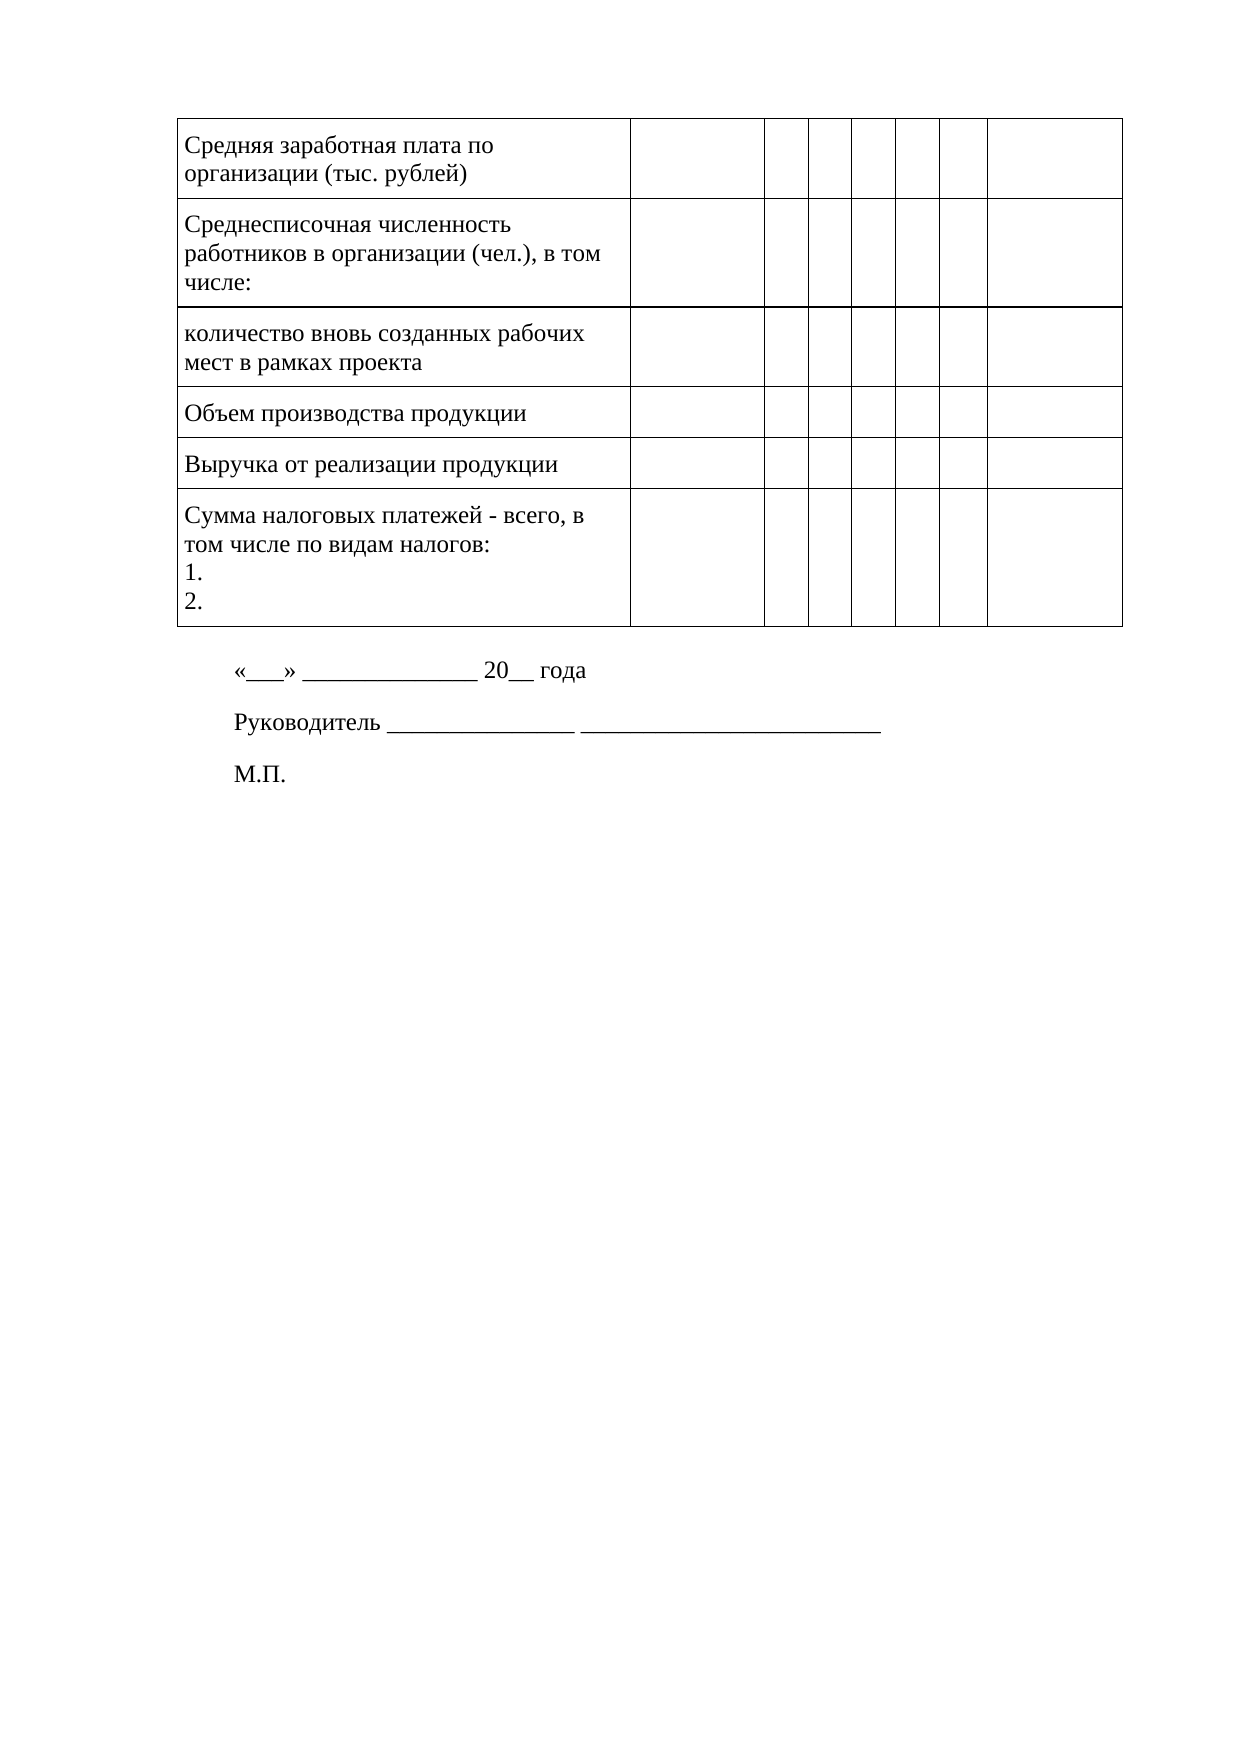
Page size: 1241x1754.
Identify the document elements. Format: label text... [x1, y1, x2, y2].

table_cell [631, 387, 764, 437]
table_cell [896, 489, 939, 626]
table_cell [940, 489, 987, 626]
table_cell [940, 199, 987, 306]
table_cell [809, 199, 851, 306]
text «___» ______________ 20__ года [177, 655, 1122, 684]
text Руководитель _______________ ________________________ [177, 707, 1122, 736]
table_cell [988, 387, 1122, 437]
table_cell [896, 199, 939, 306]
table_cell Выручка от реализации продукции [178, 438, 630, 488]
table_cell [809, 438, 851, 488]
table_cell [765, 119, 808, 198]
table_cell [852, 119, 895, 198]
table_cell [765, 489, 808, 626]
table_cell [852, 489, 895, 626]
table_cell [988, 199, 1122, 306]
table_cell [809, 489, 851, 626]
table_cell Объем производства продукции [178, 387, 630, 437]
table_cell [988, 119, 1122, 198]
table_cell [852, 308, 895, 386]
table_cell [896, 119, 939, 198]
table_cell [765, 199, 808, 306]
table_cell [896, 438, 939, 488]
table_cell [809, 308, 851, 386]
table_cell [809, 387, 851, 437]
table_cell [988, 489, 1122, 626]
table_cell Сумма налоговых платежей - всего, в том числе по видам налогов: 1. 2. [178, 489, 630, 626]
table_cell [765, 308, 808, 386]
table_cell [631, 199, 764, 306]
table_cell [809, 119, 851, 198]
table_cell [765, 438, 808, 488]
table_cell [631, 489, 764, 626]
table_cell [896, 387, 939, 437]
table_cell Средняя заработная плата по организации (тыс. рублей) [178, 119, 630, 198]
text М.П. [177, 759, 1122, 787]
table_cell [852, 438, 895, 488]
table_cell [988, 438, 1122, 488]
table_cell [631, 308, 764, 386]
table_cell [852, 199, 895, 306]
table_cell [940, 438, 987, 488]
table_cell Среднесписочная численность работников в организации (чел.), в том числе: [178, 199, 630, 306]
table_cell [631, 438, 764, 488]
table_cell [940, 119, 987, 198]
table_cell количество вновь созданных рабочих мест в рамках проекта [178, 308, 630, 386]
table_cell [852, 387, 895, 437]
table_cell [988, 308, 1122, 386]
table_cell [940, 308, 987, 386]
table_cell [631, 119, 764, 198]
table_cell [940, 387, 987, 437]
table_cell [896, 308, 939, 386]
table_cell [765, 387, 808, 437]
